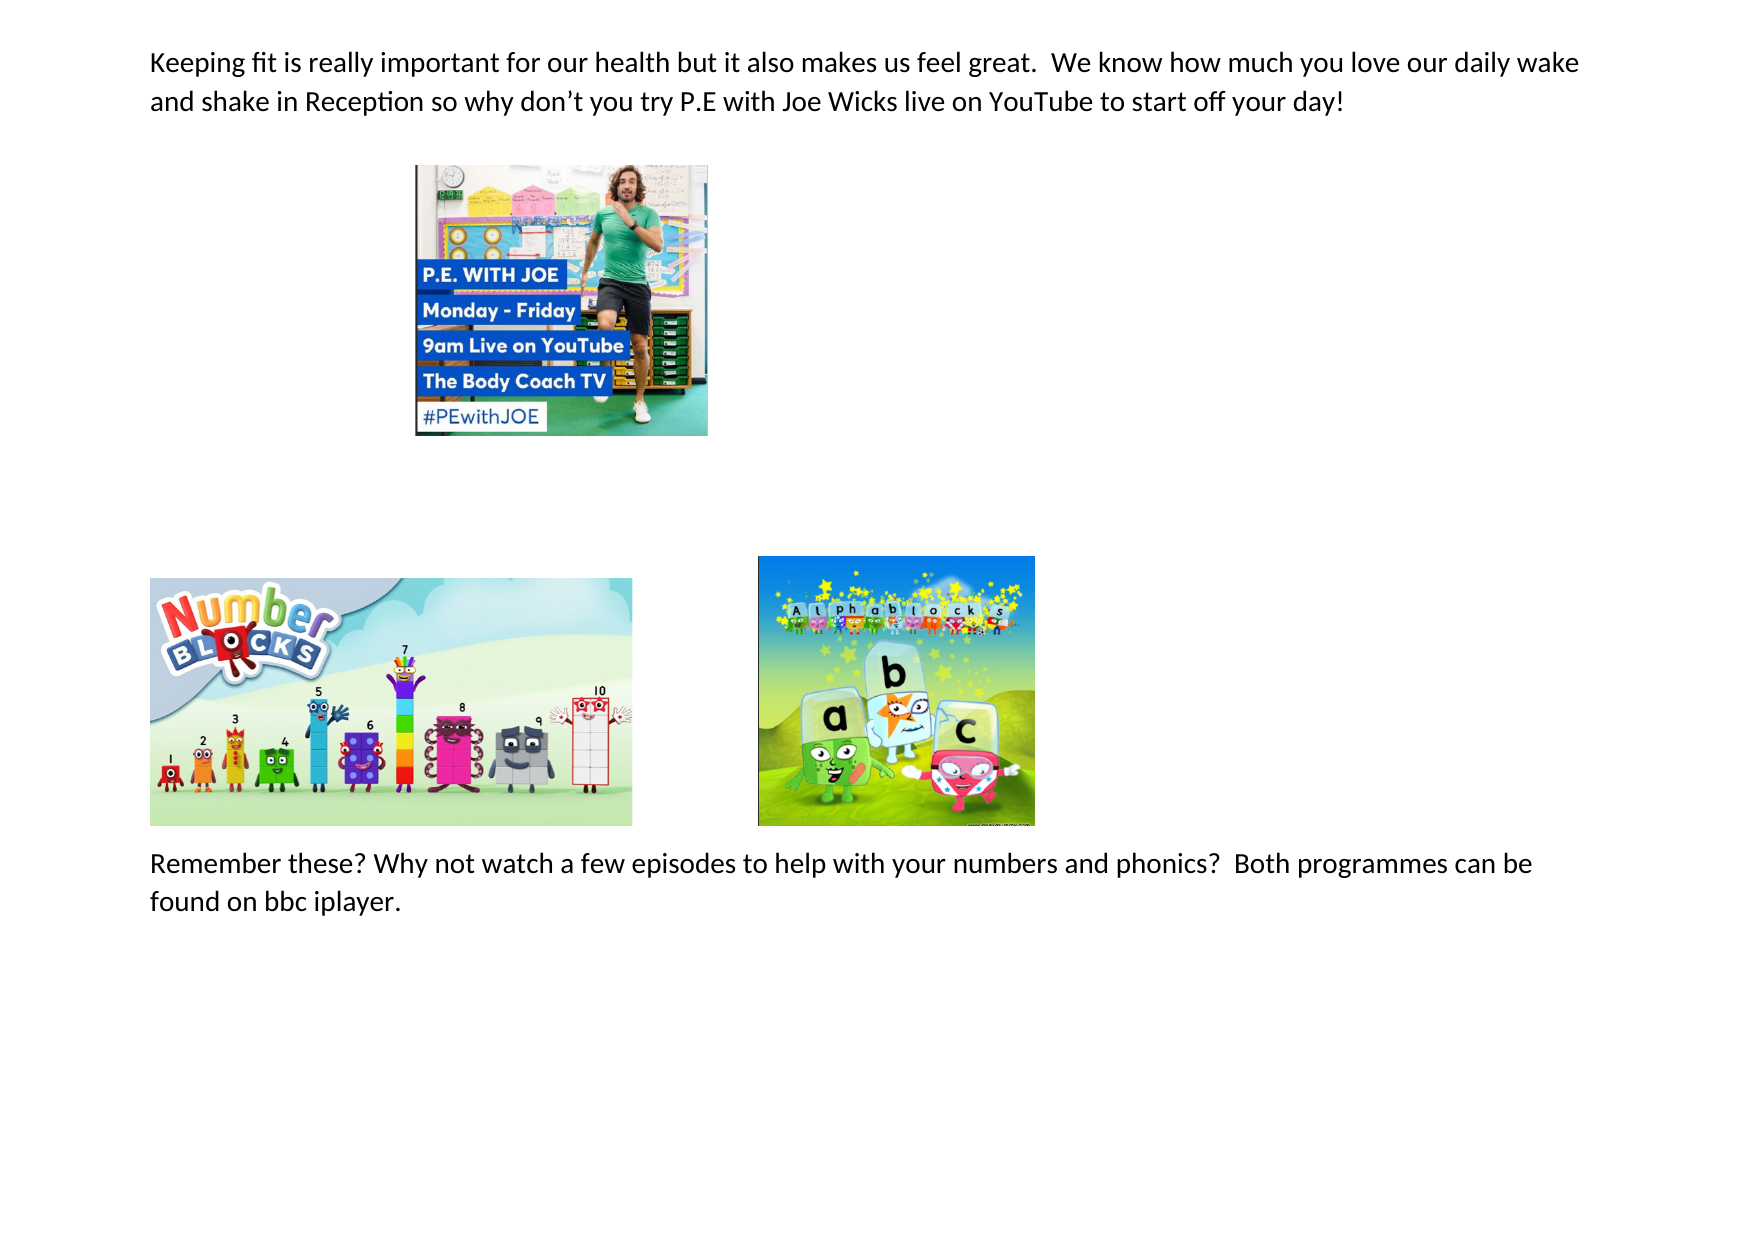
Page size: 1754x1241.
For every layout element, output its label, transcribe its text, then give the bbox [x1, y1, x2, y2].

text Remember these? Why not watch a few episodes to help with your numbers and phonics? Both programmes can be found on bbc iplayer. [150, 845, 1604, 919]
text Keeping fit is really important for our health but it also makes us feel great. We know how much you love our daily wake and shake in Reception so why don’t you try P.E with Joe Wicks live on YouTube to start off your day! [150, 44, 1604, 118]
picture [415, 165, 708, 436]
picture [758, 556, 1035, 826]
picture [150, 578, 633, 826]
